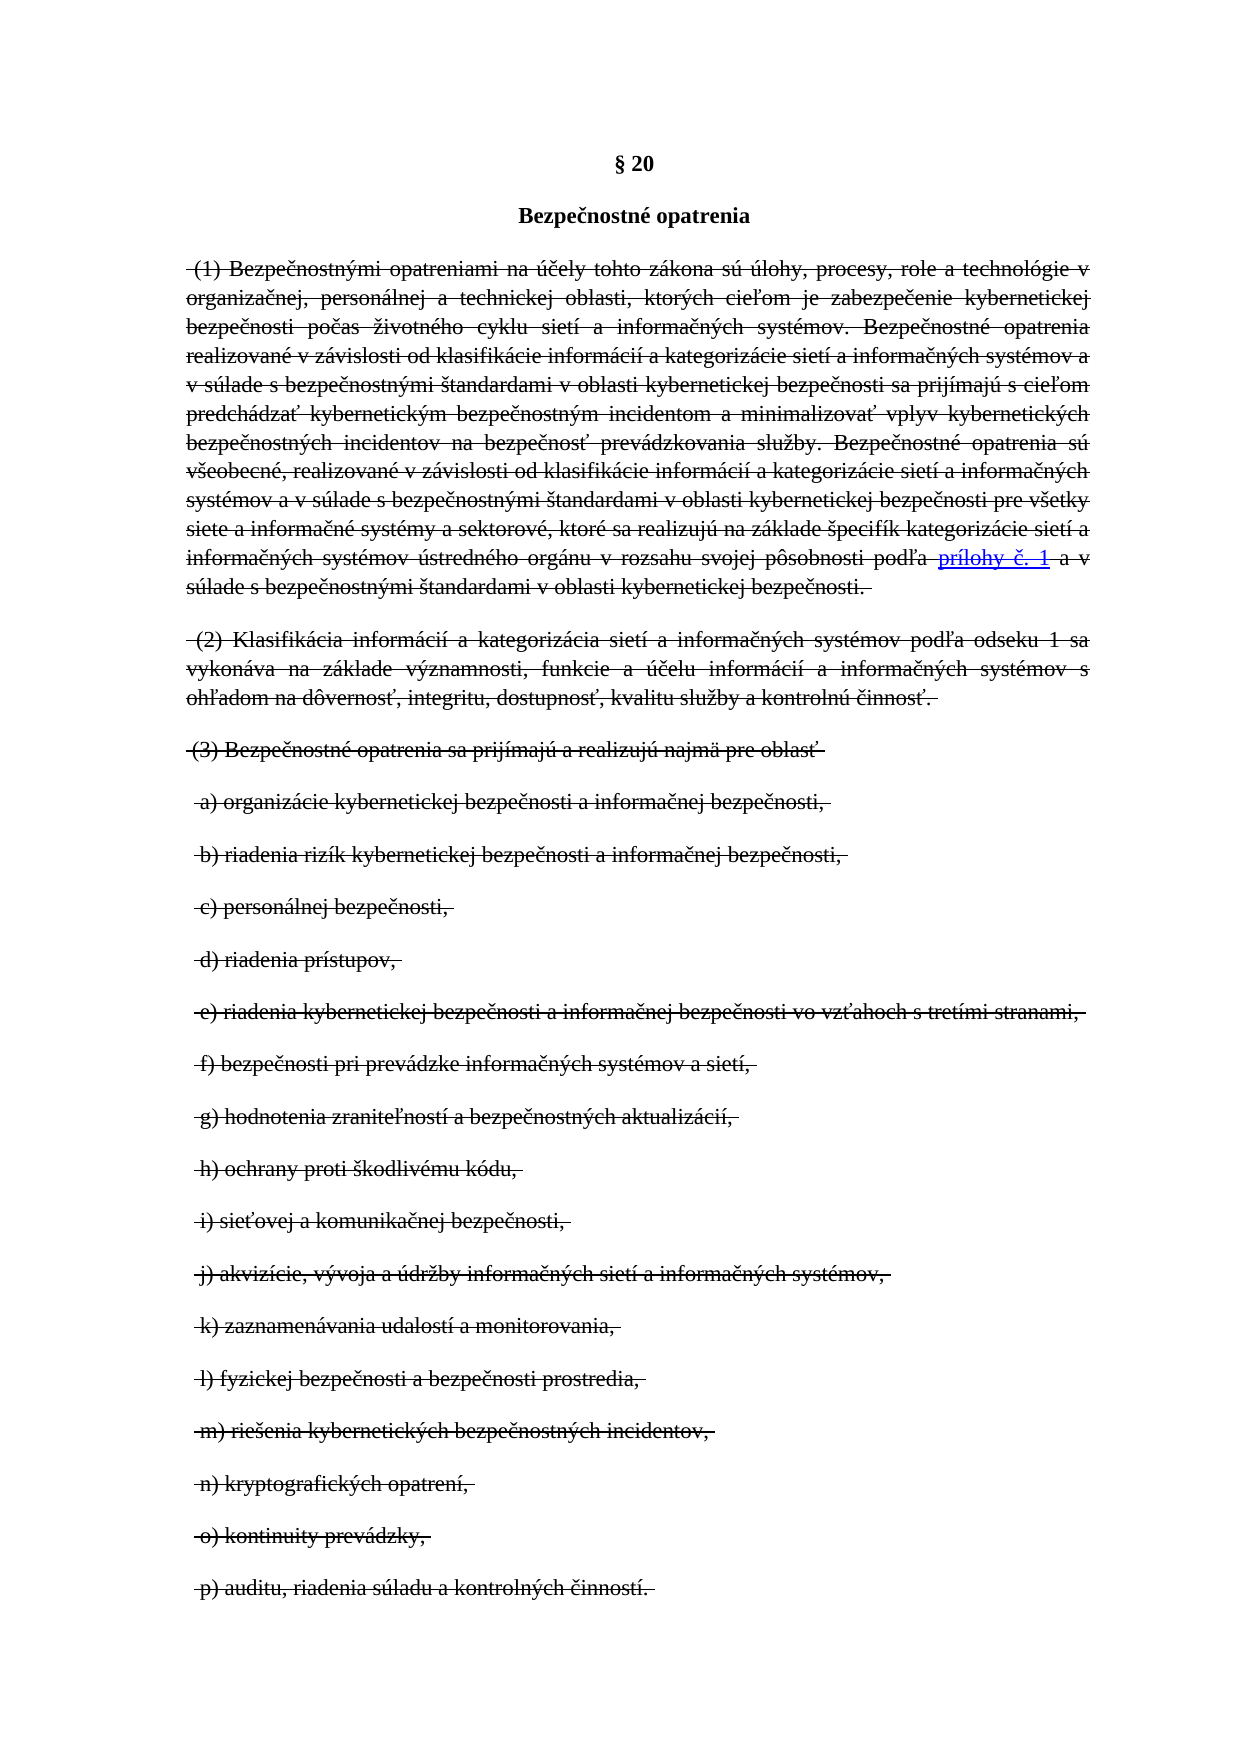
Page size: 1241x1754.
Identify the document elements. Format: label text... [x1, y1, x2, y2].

text a) organizácie kybernetickej bezpečnosti a informačnej bezpečnosti, [194, 788, 1090, 815]
text c) personálnej bezpečnosti, [194, 893, 1090, 919]
text (2) Klasifikácia informácií a kategorizácia sietí a informačných systémov podľa odseku 1 sa vykonáva na základe významnosti, funkcie a účelu informácií a informačných systémov s ohľadom na dôvernosť, integritu, dostupnosť, kvalitu služby a kontrolnú činnosť. [186, 641, 1090, 669]
text § 20 [178, 150, 1090, 176]
text p) auditu, riadenia súladu a kontrolných činností. [194, 1574, 1090, 1601]
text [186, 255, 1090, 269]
text k) zaznamenávania udalostí a monitorovania, [194, 1312, 1090, 1339]
text i) sieťovej a komunikačnej bezpečnosti, [194, 1208, 1090, 1234]
text (3) Bezpečnostné opatrenia sa prijímajú a realizujú najmä pre oblasť [186, 736, 1090, 762]
text n) kryptografických opatrení, [194, 1469, 1090, 1496]
text g) hodnotenia zraniteľností a bezpečnostných aktualizácií, [194, 1103, 1090, 1129]
text m) riešenia kybernetických bezpečnostných incidentov, [194, 1417, 1090, 1443]
text d) riadenia prístupov, [194, 946, 1090, 972]
text j) akvizície, vývoja a údržby informačných sietí a informačných systémov, [194, 1260, 1090, 1286]
text (2) Klasifikácia informácií a kategorizácia sietí a informačných systémov podľa odseku 1 sa vykonáva na základe významnosti, funkcie a účelu informácií a informačných systémov s ohľadom na dôvernosť, integritu, dostupnosť, kvalitu služby a kontrolnú činnosť. [186, 670, 1090, 710]
text f) bezpečnosti pri prevádzke informačných systémov a sietí, [194, 1050, 1090, 1077]
text o) kontinuity prevádzky, [194, 1522, 1090, 1548]
text Bezpečnostné opatrenia [178, 202, 1090, 229]
text h) ochrany proti škodlivému kódu, [194, 1155, 1090, 1182]
text l) fyzickej bezpečnosti a bezpečnosti prostredia, [194, 1365, 1090, 1391]
text e) riadenia kybernetickej bezpečnosti a informačnej bezpečnosti vo vzťahoch s tretími stranami, [194, 998, 1090, 1024]
text b) riadenia rizík kybernetickej bezpečnosti a informačnej bezpečnosti, [194, 841, 1090, 867]
